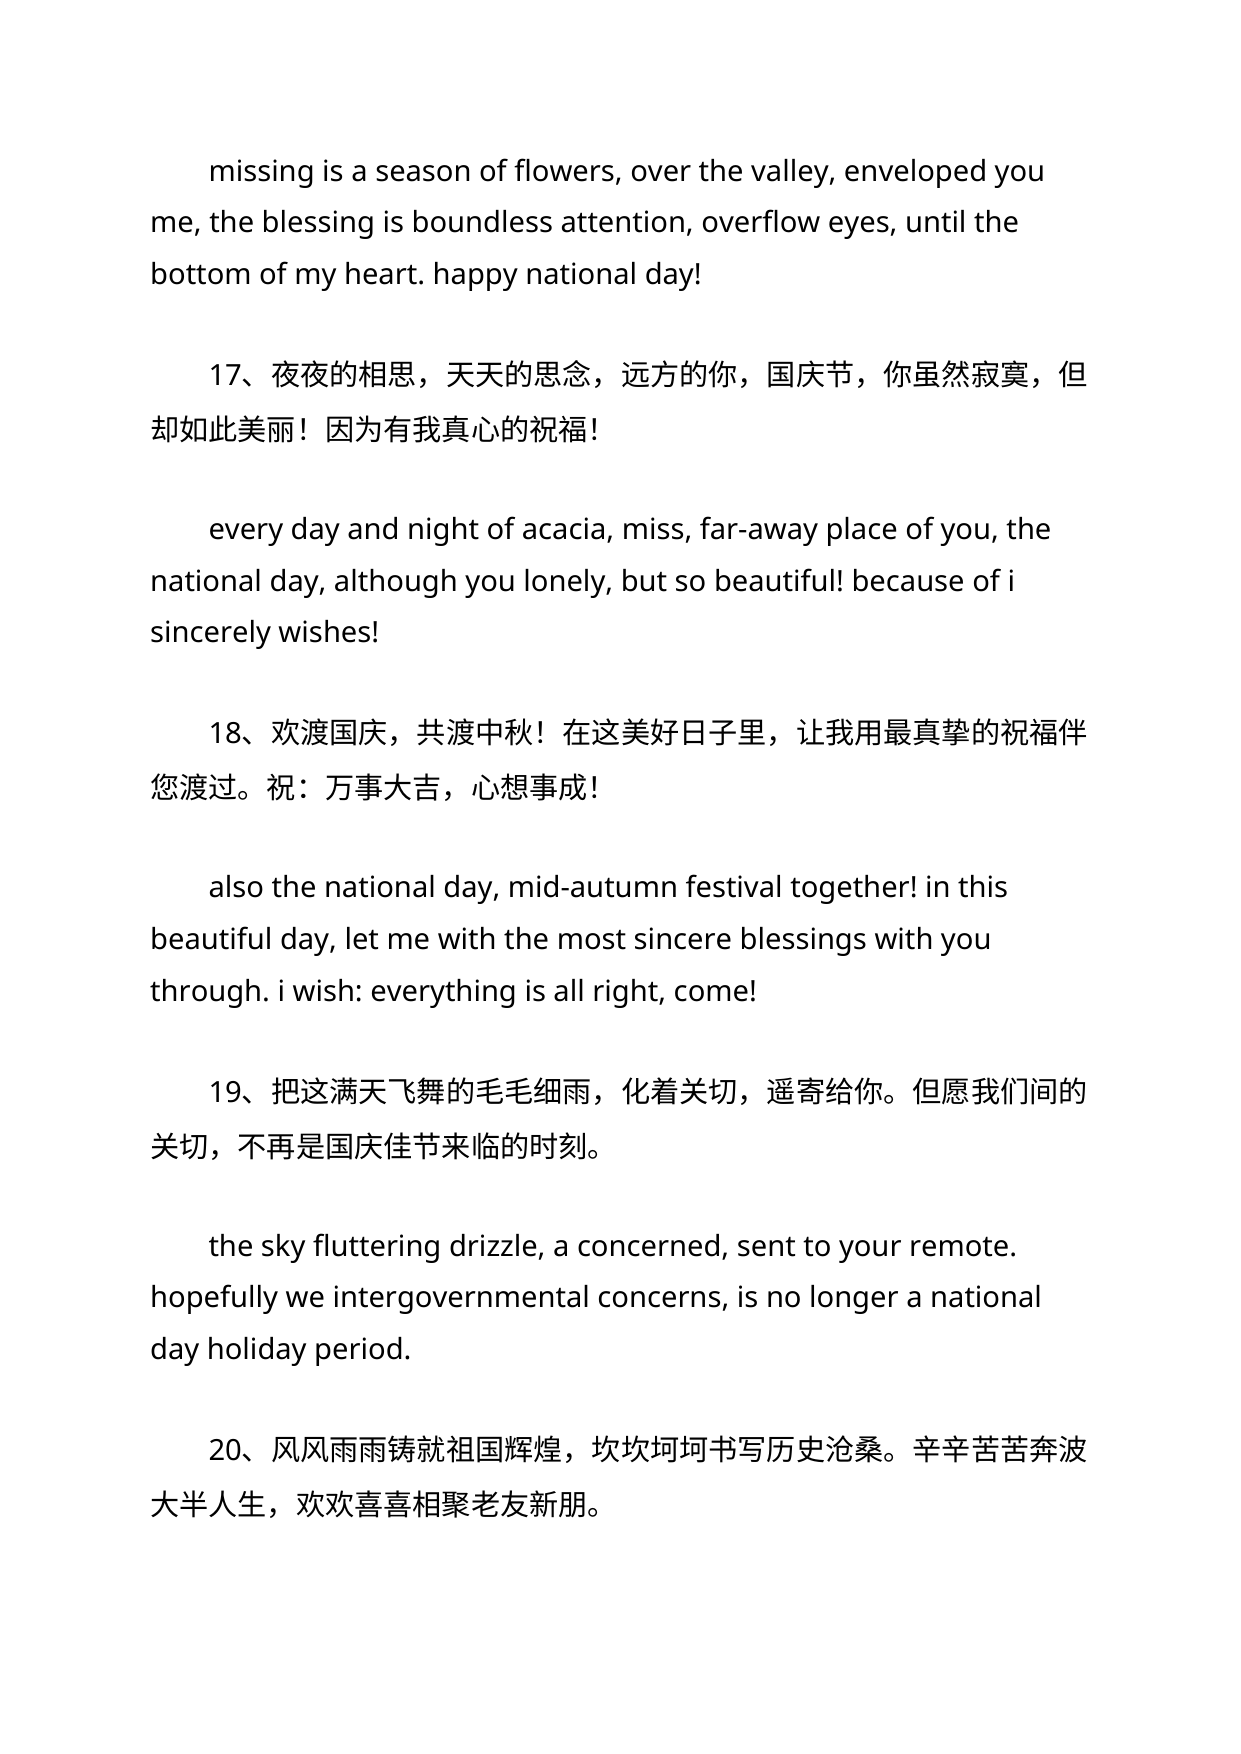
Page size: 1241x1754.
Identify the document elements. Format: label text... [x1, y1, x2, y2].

text also the national day, mid-autumn festival together! in this beautiful day, let me with the most sincere blessings with you through. i wish: everything is all right, come! [150, 867, 1090, 1009]
text every day and night of acacia, miss, far-away place of you, the national day, although you lonely, but so beautiful! because of i sincerely wishes! [150, 508, 1090, 651]
text missing is a season of flowers, over the valley, enveloped you me, the blessing is boundless attention, overflow eyes, until the bottom of my heart. happy national day! [150, 150, 1090, 293]
text 18、欢渡国庆，共渡中秋！在这美好日子里，让我用最真挚的祝福伴您渡过。祝：万事大吉，心想事成！ [150, 710, 1090, 807]
text 17、夜夜的相思，天天的思念，远方的你，国庆节，你虽然寂寞，但却如此美丽！因为有我真心的祝福！ [150, 352, 1090, 449]
text the sky fluttering drizzle, a concerned, sent to your remote. hopefully we intergovernmental concerns, is no longer a national day holiday period. [150, 1225, 1090, 1368]
text 19、把这满天飞舞的毛毛细雨，化着关切，遥寄给你。但愿我们间的关切，不再是国庆佳节来临的时刻。 [150, 1068, 1090, 1166]
text 20、风风雨雨铸就祖国辉煌，坎坎坷坷书写历史沧桑。辛辛苦苦奔波大半人生，欢欢喜喜相聚老友新朋。 [150, 1427, 1090, 1524]
